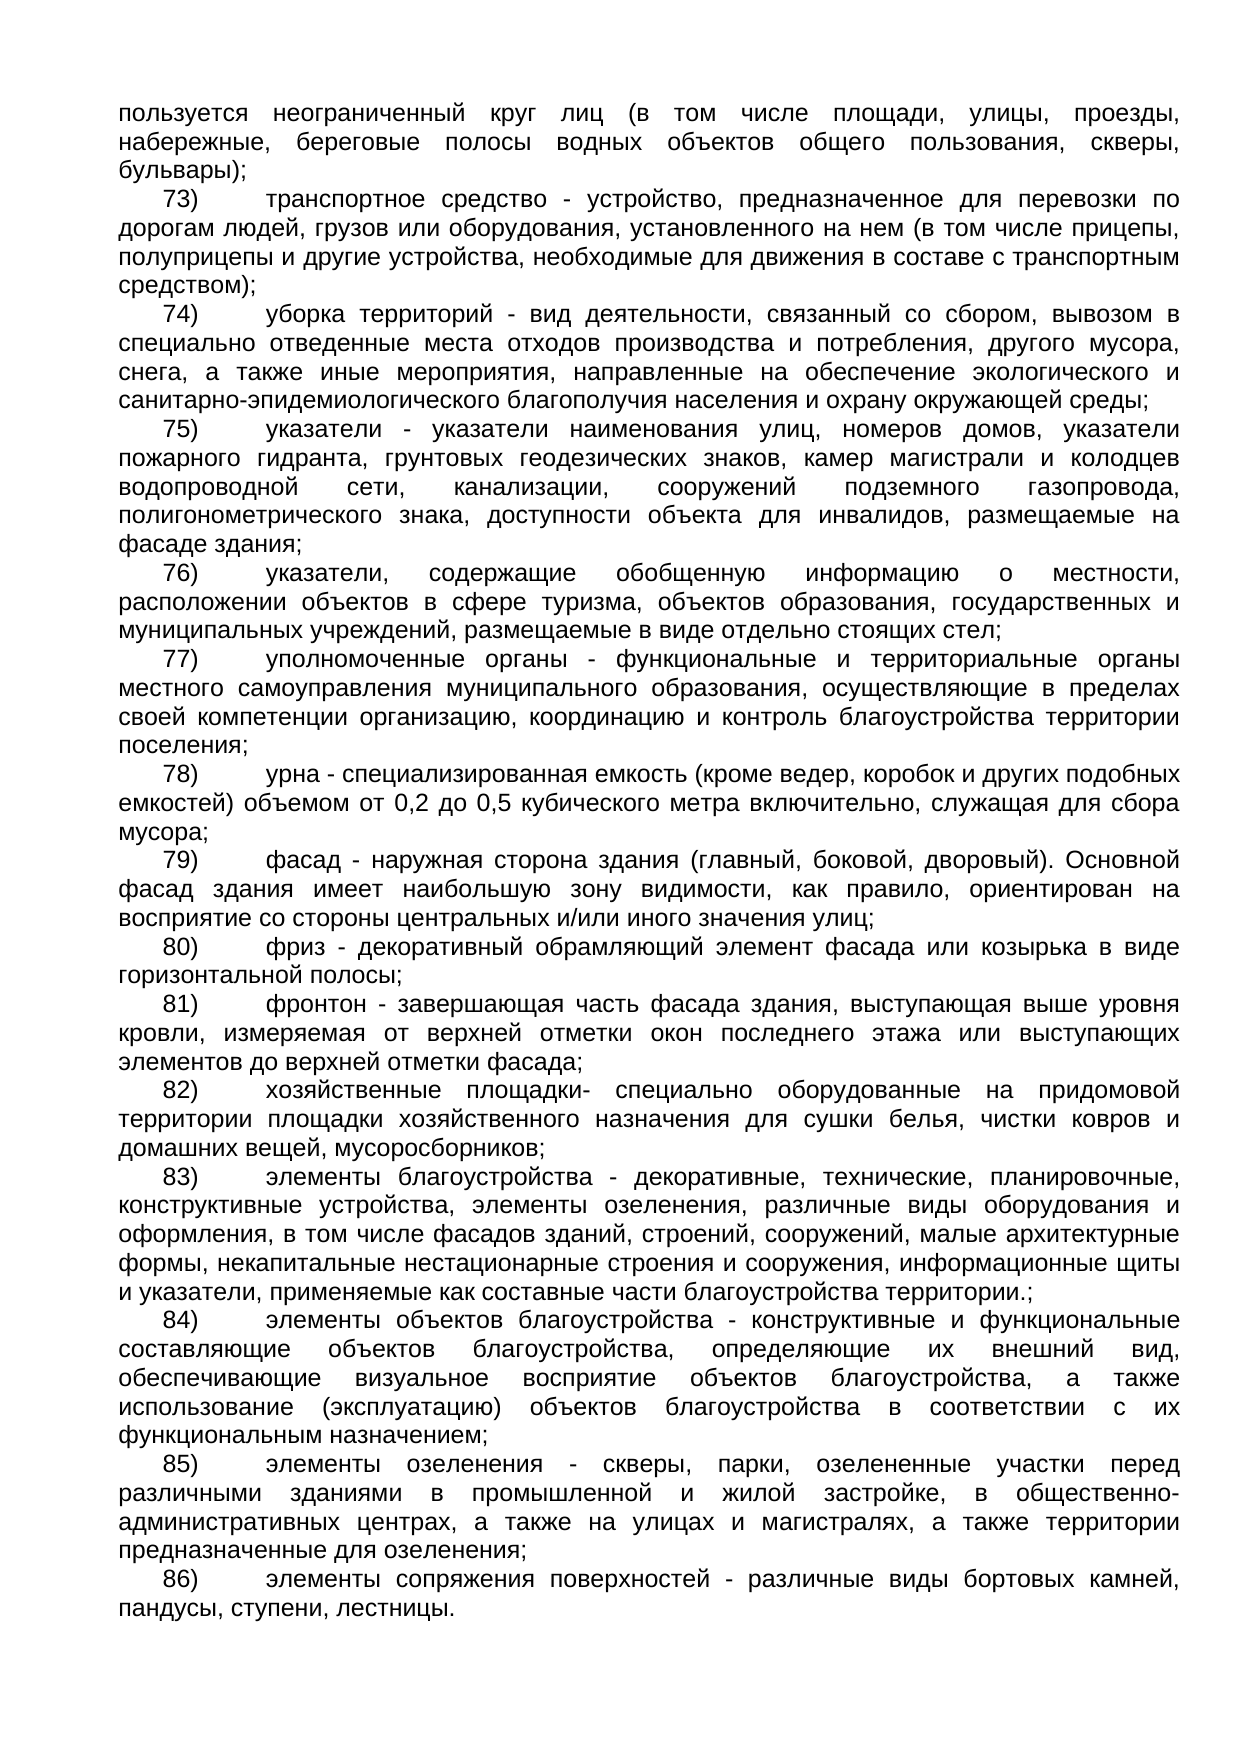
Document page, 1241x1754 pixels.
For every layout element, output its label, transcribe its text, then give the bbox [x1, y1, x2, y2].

list уполномоченные органы - функциональные и территориальные органы местного самоуправления муниципального образования, осуществляющие в пределах своей компетенции организацию, координацию и контроль благоустройства территории поселения; [118, 644, 1181, 759]
list фриз - декоративный обрамляющий элемент фасада или козырька в виде горизонтальной полосы; [118, 932, 1181, 989]
list элементы сопряжения поверхностей - различные виды бортовых камней, пандусы, ступени, лестницы. [118, 1564, 1181, 1622]
list урна - специализированная емкость (кроме ведер, коробок и других подобных емкостей) объемом от 0,2 до 0,5 кубического метра включительно, служащая для сбора мусора; [118, 759, 1181, 845]
list уборка территорий - вид деятельности, связанный со сбором, вывозом в специально отведенные места отходов производства и потребления, другого мусора, снега, а также иные мероприятия, направленные на обеспечение экологического и санитарно-эпидемиологического благополучия населения и охрану окружающей среды; [118, 299, 1181, 414]
list фасад - наружная сторона здания (главный, боковой, дворовый). Основной фасад здания имеет наибольшую зону видимости, как правило, ориентирован на восприятие со стороны центральных и/или иного значения улиц; [118, 845, 1181, 932]
list хозяйственные площадки- специально оборудованные на придомовой территории площадки хозяйственного назначения для сушки белья, чистки ковров и домашних вещей, мусоросборников; [118, 1075, 1181, 1162]
list элементы озеленения - скверы, парки, озелененные участки перед различными зданиями в промышленной и жилой застройке, в общественно-административных центрах, а также на улицах и магистралях, а также территории предназначенные для озеленения; [118, 1449, 1181, 1564]
list элементы объектов благоустройства - конструктивные и функциональные составляющие объектов благоустройства, определяющие их внешний вид, обеспечивающие визуальное восприятие объектов благоустройства, а также использование (эксплуатацию) объектов благоустройства в соответствии с их функциональным назначением; [118, 1305, 1181, 1449]
list указатели - указатели наименования улиц, номеров домов, указатели пожарного гидранта, грунтовых геодезических знаков, камер магистрали и колодцев водопроводной сети, канализации, сооружений подземного газопровода, полигонометрического знака, доступности объекта для инвалидов, размещаемые на фасаде здания; [118, 414, 1181, 558]
list элементы благоустройства - декоративные, технические, планировочные, конструктивные устройства, элементы озеленения, различные виды оборудования и оформления, в том числе фасадов зданий, строений, сооружений, малые архитектурные формы, некапитальные нестационарные строения и сооружения, информационные щиты и указатели, применяемые как составные части благоустройства территории.; [118, 1162, 1181, 1305]
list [118, 98, 1181, 184]
list указатели, содержащие обобщенную информацию о местности, расположении объектов в сфере туризма, объектов образования, государственных и муниципальных учреждений, размещаемые в виде отдельно стоящих стел; [118, 558, 1181, 644]
list фронтон - завершающая часть фасада здания, выступающая выше уровня кровли, измеряемая от верхней отметки окон последнего этажа или выступающих элементов до верхней отметки фасада; [118, 989, 1181, 1075]
list транспортное средство - устройство, предназначенное для перевозки по дорогам людей, грузов или оборудования, установленного на нем (в том числе прицепы, полуприцепы и другие устройства, необходимые для движения в составе с транспортным средством); [118, 184, 1181, 299]
